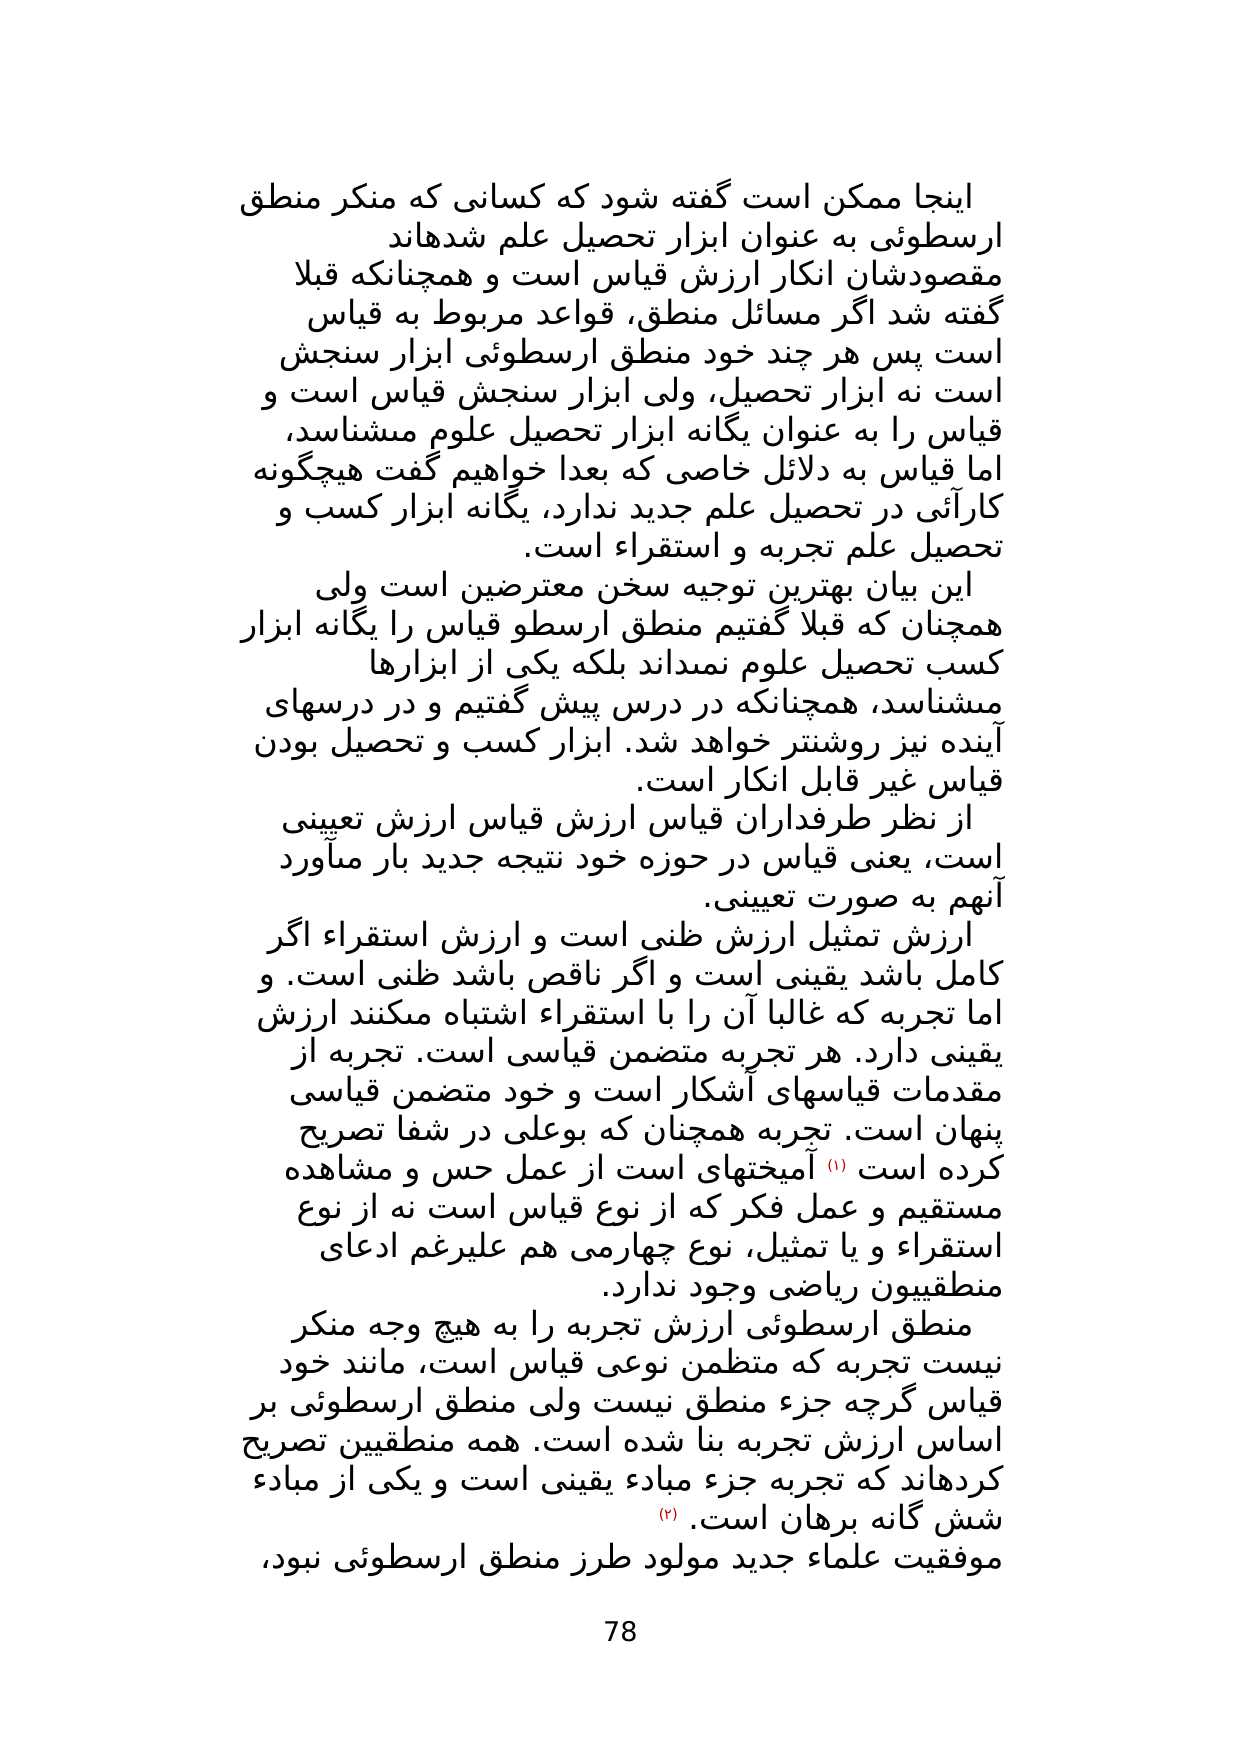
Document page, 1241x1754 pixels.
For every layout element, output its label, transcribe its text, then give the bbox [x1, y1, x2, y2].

text اينجا ممكن است گفته شود كه كسانى كه منكر منطق ارسطوئى به عنوان ابزار تحصيل علم شده‏اند مقصودشان انكار ارزش قياس است و همچنانكه قبلا گفته شد اگر مسائل منطق، قواعد مربوط به قياس است پس هر چند خود منطق ارسطوئى ابزار سنجش است نه ابزار تحصيل، ولى ابزار سنجش قياس است و قياس را به عنوان يگانه ابزار تحصيل علوم مى‏شناسد، اما قياس به دلائل خاصى كه بعدا خواهيم گفت هيچگونه كارآئى در تحصيل علم جديد ندارد، يگانه ابزار كسب و تحصيل علم تجربه و استقراء است. [236, 177, 1004, 566]
text اين بيان بهترين توجيه سخن معترضين است ولى همچنان كه قبلا گفتيم منطق ارسطو قياس را يگانه ابزار كسب تحصيل علوم نمى‏داند بلكه يكى از ابزارها مى‏شناسد، همچنانكه در درس پيش گفتيم و در درسهاى آينده نيز روشن‏تر خواهد شد. ابزار كسب و تحصيل بودن قياس غير قابل انكار است. [236, 566, 1004, 799]
text از نظر طرفداران قياس ارزش قياس ارزش تعيينى است، يعنى قياس در حوزه خود نتيجه جديد بار مى‏آورد آنهم به صورت تعيينى. [236, 799, 1004, 915]
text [236, 1304, 1004, 1576]
text ارزش تمثيل ارزش ظنى است و ارزش استقراء اگر كامل باشد يقينى است و اگر ناقص باشد ظنى است. و اما تجربه كه غالبا آن را با استقراء اشتباه مى‏كنند ارزش يقينى دارد. هر تجربه متضمن قياسى است. تجربه از مقدمات قياسهاى آشكار است و خود متضمن قياسى پنهان است. تجربه همچنان كه بوعلى در شفا تصريح كرده است (١) آميخته‏اى است از عمل حس و مشاهده مستقيم و عمل فكر كه از نوع قياس است نه از نوع استقراء و يا تمثيل، نوع چهارمى هم عليرغم ادعاى منطقييون رياضى وجود ندارد. [236, 915, 1004, 1304]
